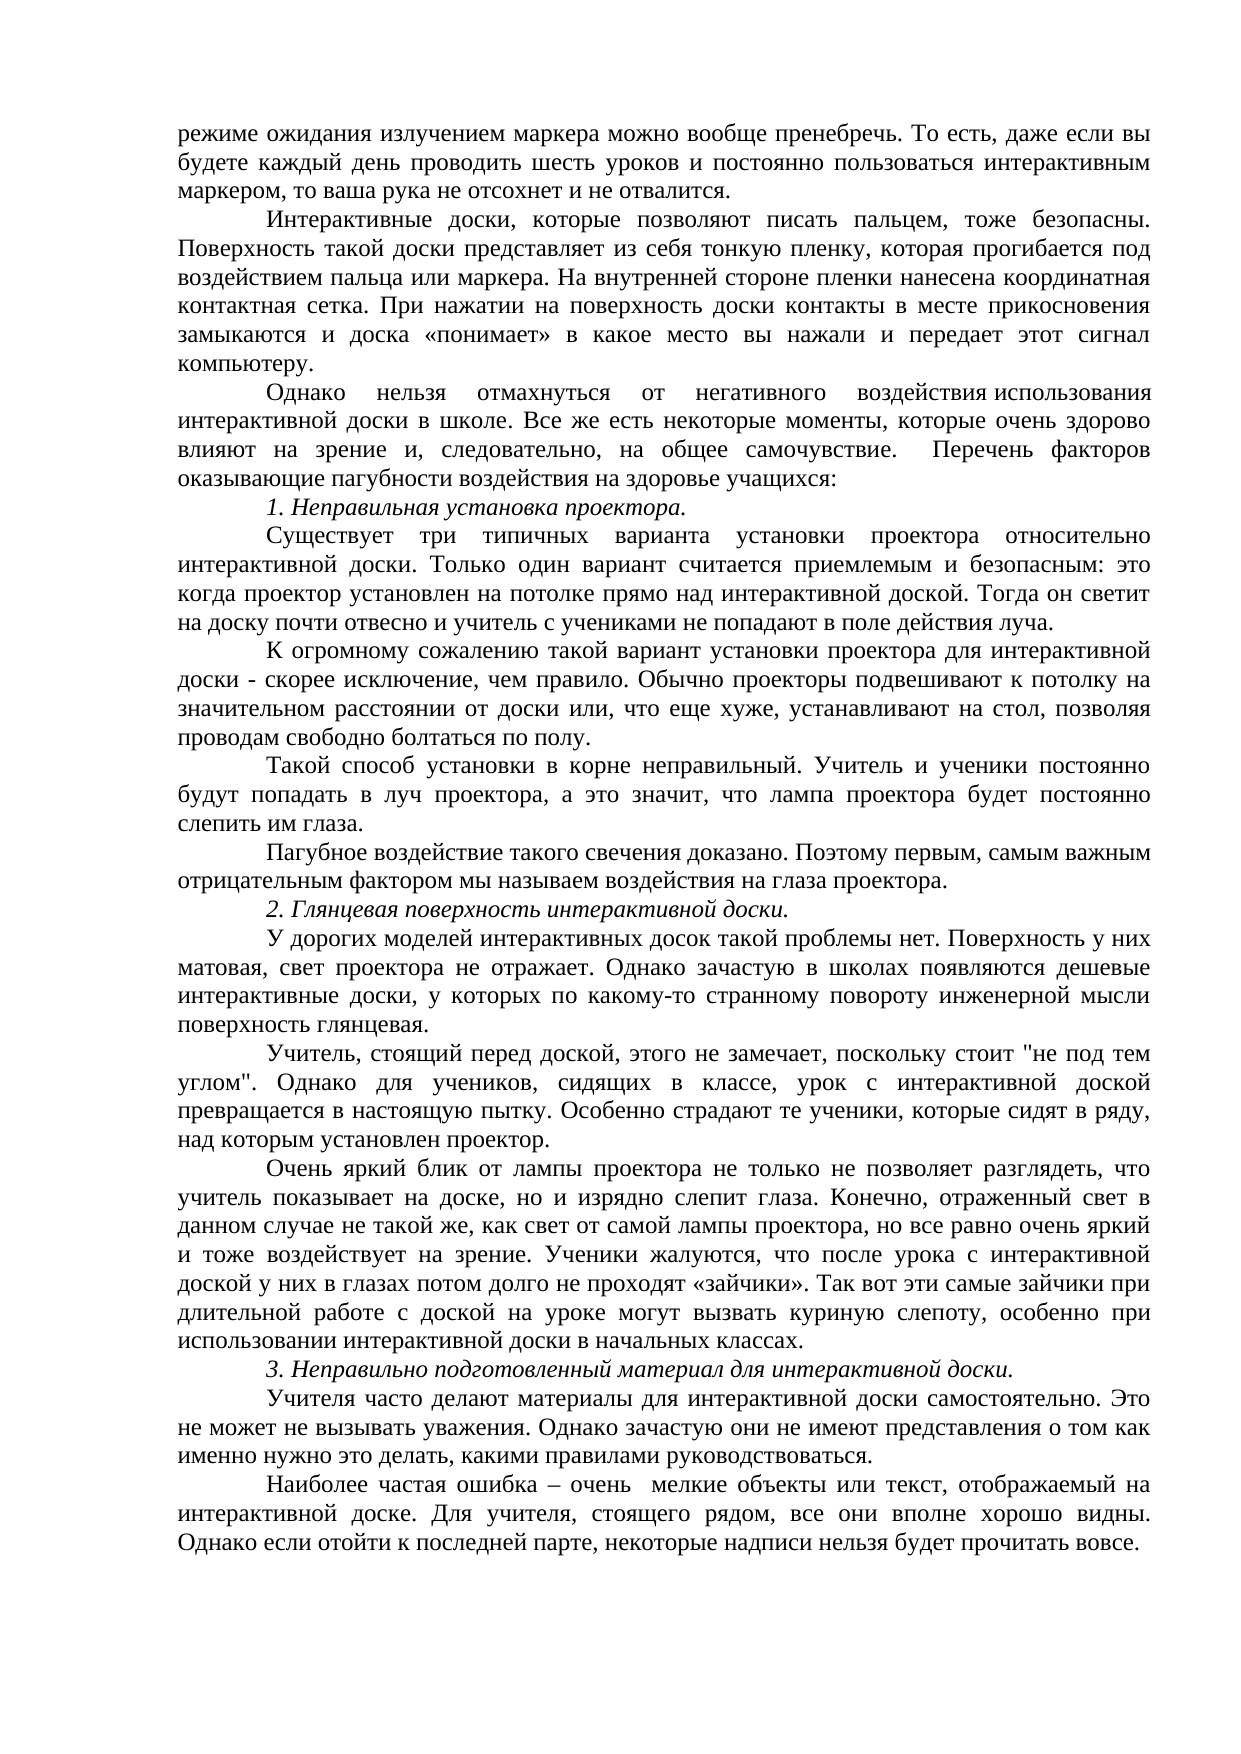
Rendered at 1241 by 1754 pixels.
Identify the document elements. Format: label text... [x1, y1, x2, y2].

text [177, 118, 1152, 204]
text Такой способ установки в корне неправильный. Учитель и ученики постоянно будут попадать в луч проектора, а это значит, что лампа проектора будет постоянно слепить им глаза. [177, 751, 1152, 837]
text Наиболее частая ошибка – очень мелкие объекты или текст, отображаемый на интерактивной доске. Для учителя, стоящего рядом, все они вполне хорошо видны. Однако если отойти к последней парте, некоторые надписи нельзя будет прочитать вовсе. [177, 1469, 1152, 1556]
subtitle 1. Неправильная установка проектора. [177, 492, 1152, 521]
text Очень яркий блик от лампы проектора не только не позволяет разглядеть, что учитель показывает на доске, но и изрядно слепит глаза. Конечно, отраженный свет в данном случае не такой же, как свет от самой лампы проектора, но все равно очень яркий и тоже воздействует на зрение. Ученики жалуются, что после урока с интерактивной доской у них в глазах потом долго не проходят «зайчики». Так вот эти самые зайчики при длительной работе с доской на уроке могут вызвать куриную слепоту, особенно при использовании интерактивной доски в начальных классах. [177, 1153, 1152, 1354]
text Пагубное воздействие такого свечения доказано. Поэтому первым, самым важным отрицательным фактором мы называем воздействия на глаза проектора. [177, 837, 1152, 894]
text Существует три типичных варианта установки проектора относительно интерактивной доски. Только один вариант считается приемлемым и безопасным: это когда проектор установлен на потолке прямо над интерактивной доской. Тогда он светит на доску почти отвесно и учитель с учениками не попадают в поле действия луча. [177, 521, 1152, 636]
text У дорогих моделей интерактивных досок такой проблемы нет. Поверхность у них матовая, свет проектора не отражает. Однако зачастую в школах появляются дешевые интерактивные доски, у которых по какому-то странному повороту инженерной мысли поверхность глянцевая. [177, 923, 1152, 1038]
text Учителя часто делают материалы для интерактивной доски самостоятельно. Это не может не вызывать уважения. Однако зачастую они не имеют представления о том как именно нужно это делать, какими правилами руководствоваться. [177, 1383, 1152, 1469]
text Интерактивные доски, которые позволяют писать пальцем, тоже безопасны. Поверхность такой доски представляет из себя тонкую пленку, которая прогибается под воздействием пальца или маркера. На внутренней стороне пленки нанесена координатная контактная сетка. При нажатии на поверхность доски контакты в месте прикосновения замыкаются и доска «понимает» в какое место вы нажали и передает этот сигнал компьютеру. [177, 204, 1152, 377]
text К огромному сожалению такой вариант установки проектора для интерактивной доски - скорее исключение, чем правило. Обычно проекторы подвешивают к потолку на значительном расстоянии от доски или, что еще хуже, устанавливают на стол, позволяя проводам свободно болтаться по полу. [177, 636, 1152, 751]
subtitle 3. Неправильно подготовленный материал для интерактивной доски. [177, 1354, 1152, 1383]
text Однако нельзя отмахнуться от негативного воздействия использования интерактивной доски в школе. Все же есть некоторые моменты, которые очень здорово влияют на зрение и, следовательно, на общее самочувствие. Перечень факторов оказывающие пагубности воздействия на здоровье учащихся: [177, 377, 1152, 492]
text Учитель, стоящий перед доской, этого не замечает, поскольку стоит "не под тем углом". Однако для учеников, сидящих в классе, урок с интерактивной доской превращается в настоящую пытку. Особенно страдают те ученики, которые сидят в ряду, над которым установлен проектор. [177, 1038, 1152, 1153]
subtitle 2. Глянцевая поверхность интерактивной доски. [177, 894, 1152, 923]
